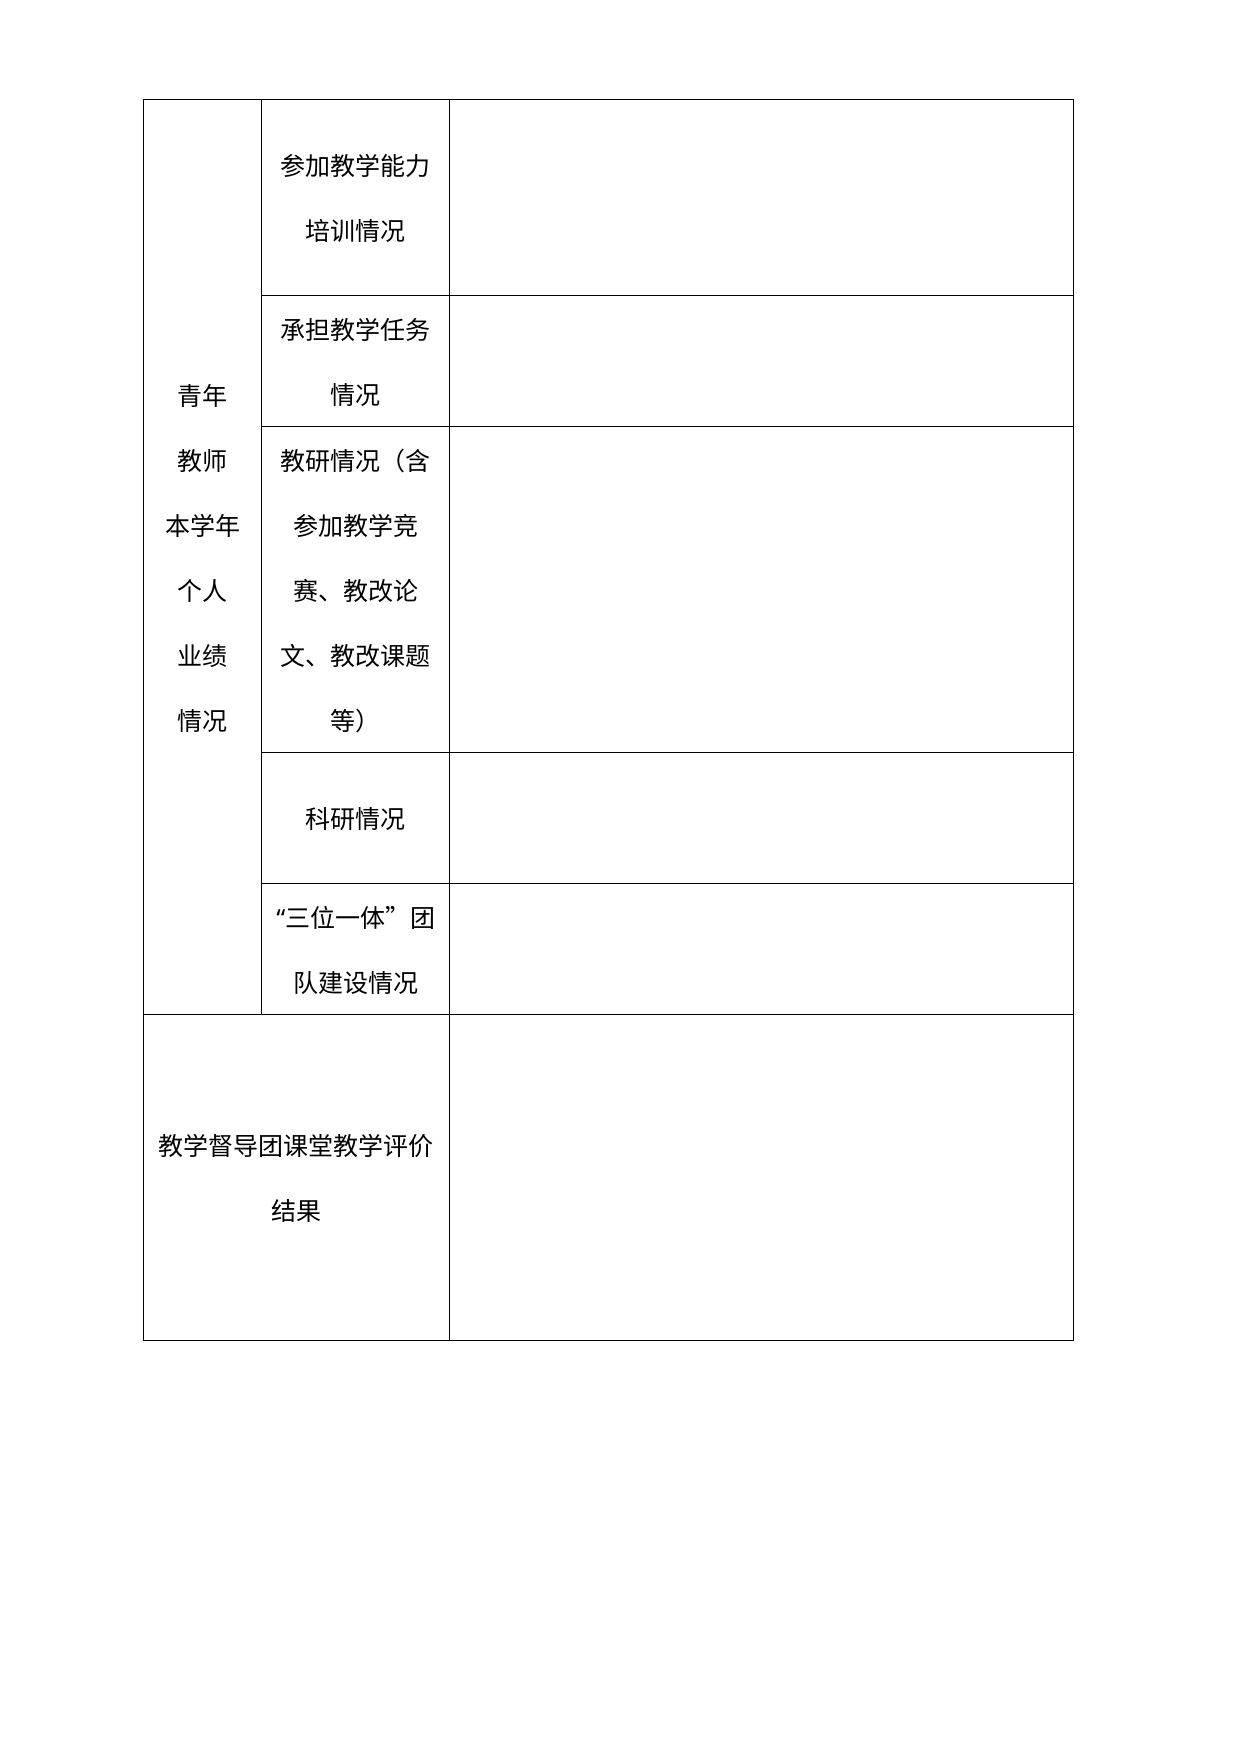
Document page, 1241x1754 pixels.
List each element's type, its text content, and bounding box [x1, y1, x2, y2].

table_cell “三位一体”团队建设情况 [262, 884, 449, 1014]
table_cell 参加教学能力培训情况 [262, 100, 449, 295]
table_cell [450, 427, 1073, 752]
table_cell [450, 753, 1073, 883]
table_cell [450, 1015, 1073, 1340]
table_cell 青年 教师 本学年 个人 业绩 情况 [144, 100, 261, 1014]
table_cell 承担教学任务情况 [262, 296, 449, 426]
table_cell [450, 884, 1073, 1014]
table_cell 教研情况（含参加教学竞赛、教改论文、教改课题等） [262, 427, 449, 752]
table_cell [450, 296, 1073, 426]
table_cell 教学督导团课堂教学评价结果 [144, 1015, 449, 1340]
table_cell [450, 100, 1073, 295]
table_cell 科研情况 [262, 753, 449, 883]
